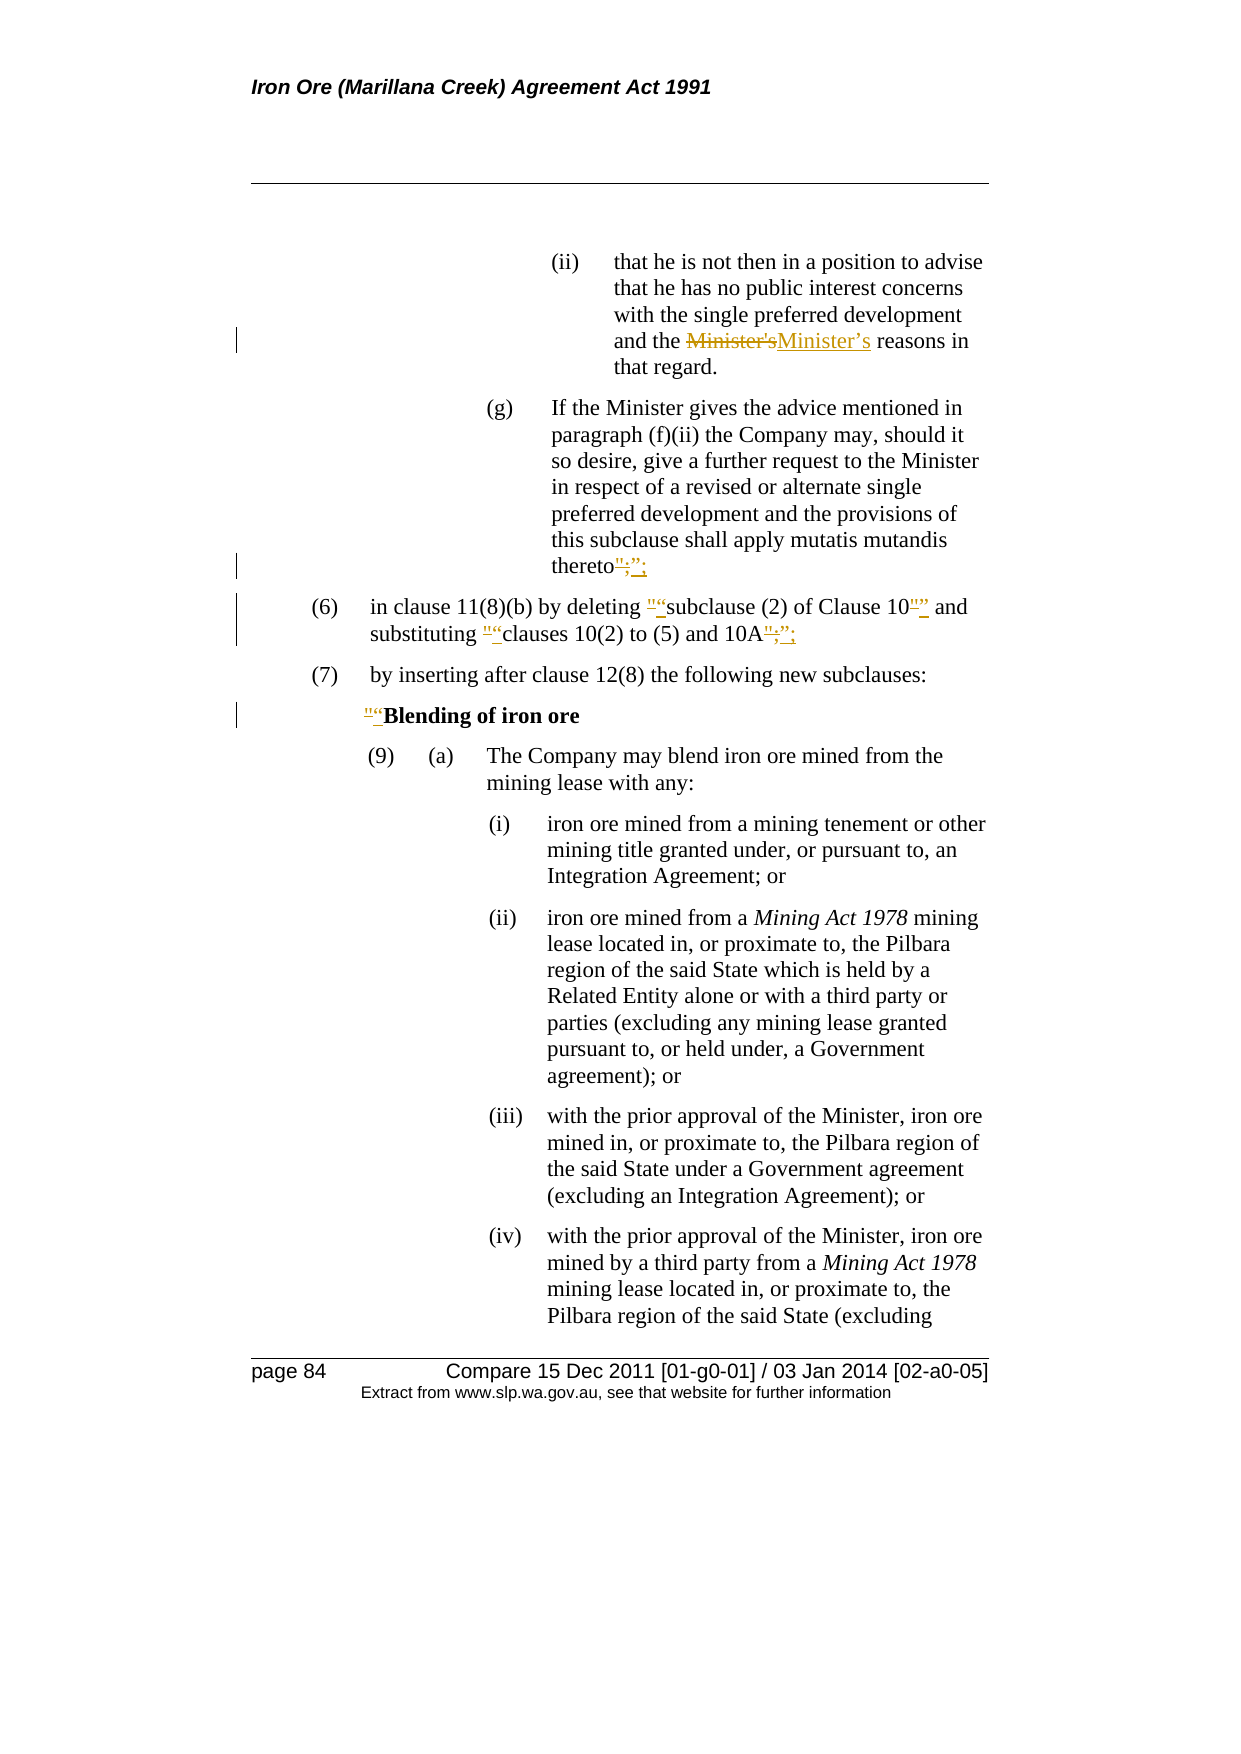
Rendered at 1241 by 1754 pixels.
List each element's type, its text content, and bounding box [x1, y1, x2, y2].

text (g) If the Minister gives the advice mentioned in paragraph (f)(ii) the Company may, should it so desire, give a further request to the Minister in respect of a revised or alternate single preferred development and the provisions of this subclause shall apply mutatis mutandis thereto [486, 394, 989, 579]
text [488, 1223, 989, 1328]
text Blending of iron ore [309, 702, 989, 728]
text (i) iron ore mined from a mining tenement or other mining title granted under, or pursuant to, an Integration Agreement; or [488, 810, 989, 889]
text (iii) with the prior approval of the Minister, iron ore mined in, or proximate to, the Pilbara region of the said State under a Government agreement (excluding an Integration Agreement); or [488, 1103, 989, 1208]
text (6) in clause 11(8)(b) by deleting subclause (2) of Clause 10 and substituting clauses 10(2) to (5) and 10A [311, 593, 989, 646]
text (ii) that he is not then in a position to advise that he has no public interest concerns with the single preferred development and the reasons in that regard. [551, 248, 989, 380]
text (ii) iron ore mined from a Mining Act 1978 mining lease located in, or proximate to, the Pilbara region of the said State which is held by a Related Entity alone or with a third party or parties (excluding any mining lease granted pursuant to, or held under, a Government agreement); or [488, 903, 989, 1088]
text (9) (a) The Company may blend iron ore mined from the mining lease with any: [368, 743, 989, 795]
text (7) by inserting after clause 12(8) the following new subclauses: [311, 661, 989, 687]
